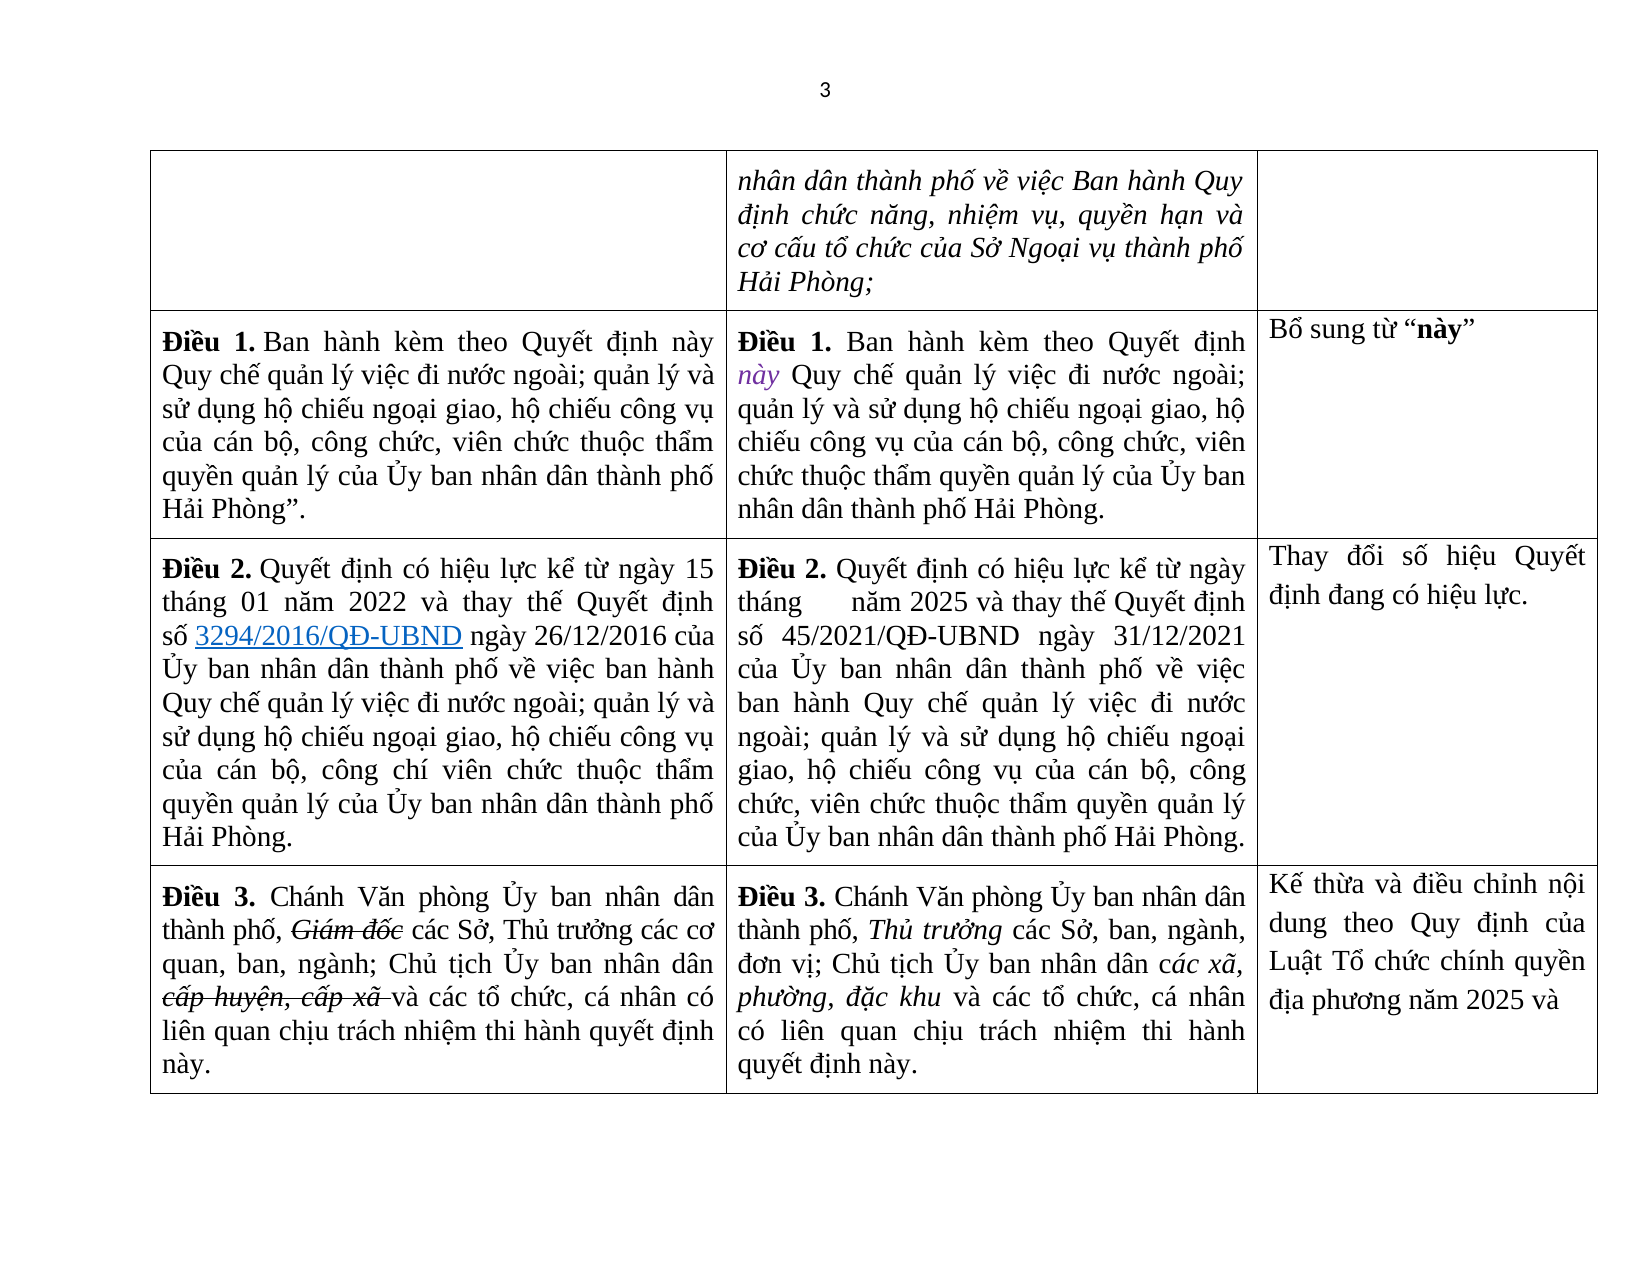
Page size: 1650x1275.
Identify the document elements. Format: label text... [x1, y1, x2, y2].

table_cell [151, 151, 726, 310]
table_cell [1258, 151, 1597, 310]
table_cell Bổ sung từ “này” [1258, 311, 1597, 537]
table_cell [727, 151, 1257, 310]
table_cell Điều 1. Ban hành kèm theo Quyết định này Quy chế quản lý việc đi nước ngoài; quản lý và sử dụng hộ chiếu ngoại giao, hộ chiếu công vụ của cán bộ, công chức, viên chức thuộc thẩm quyền quản lý của Ủy ban nhân dân thành phố Hải Phòng. [727, 311, 1257, 537]
table_cell Kế thừa và điều chỉnh nội dung theo Quy định của Luật Tổ chức chính quyền địa phương năm 2025 và [1258, 866, 1597, 1093]
table_cell Điều 3. Chánh Văn phòng Ủy ban nhân dân thành phố, Giám đốc các Sở, Thủ trưởng các cơ quan, ban, ngành; Chủ tịch Ủy ban nhân dân cấp huyện, cấp xã và các tổ chức, cá nhân có liên quan chịu trách nhiệm thi hành quyết định này. [151, 866, 726, 1093]
table_cell Thay đổi số hiệu Quyết định đang có hiệu lực. [1258, 539, 1597, 865]
table_cell Điều 2. Quyết định có hiệu lực kể từ ngày 15 tháng 01 năm 2022 và thay thế Quyết định số 3294/2016/QĐ-UBND ngày 26/12/2016 của Ủy ban nhân dân thành phố về việc ban hành Quy chế quản lý việc đi nước ngoài; quản lý và sử dụng hộ chiếu ngoại giao, hộ chiếu công vụ của cán bộ, công chí viên chức thuộc thẩm quyền quản lý của Ủy ban nhân dân thành phố Hải Phòng. [151, 539, 726, 865]
table_cell Điều 3. Chánh Văn phòng Ủy ban nhân dân thành phố, Thủ trưởng các Sở, ban, ngành, đơn vị; Chủ tịch Ủy ban nhân dân các xã, phường, đặc khu và các tổ chức, cá nhân có liên quan chịu trách nhiệm thi hành quyết định này. [727, 866, 1257, 1093]
table_cell Điều 2. Quyết định có hiệu lực kể từ ngày tháng năm 2025 và thay thế Quyết định số 45/2021/QĐ-UBND ngày 31/12/2021 của Ủy ban nhân dân thành phố về việc ban hành Quy chế quản lý việc đi nước ngoài; quản lý và sử dụng hộ chiếu ngoại giao, hộ chiếu công vụ của cán bộ, công chức, viên chức thuộc thẩm quyền quản lý của Ủy ban nhân dân thành phố Hải Phòng. [727, 539, 1257, 865]
table_cell Điều 1. Ban hành kèm theo Quyết định này Quy chế quản lý việc đi nước ngoài; quản lý và sử dụng hộ chiếu ngoại giao, hộ chiếu công vụ của cán bộ, công chức, viên chức thuộc thẩm quyền quản lý của Ủy ban nhân dân thành phố Hải Phòng”. [151, 311, 726, 537]
